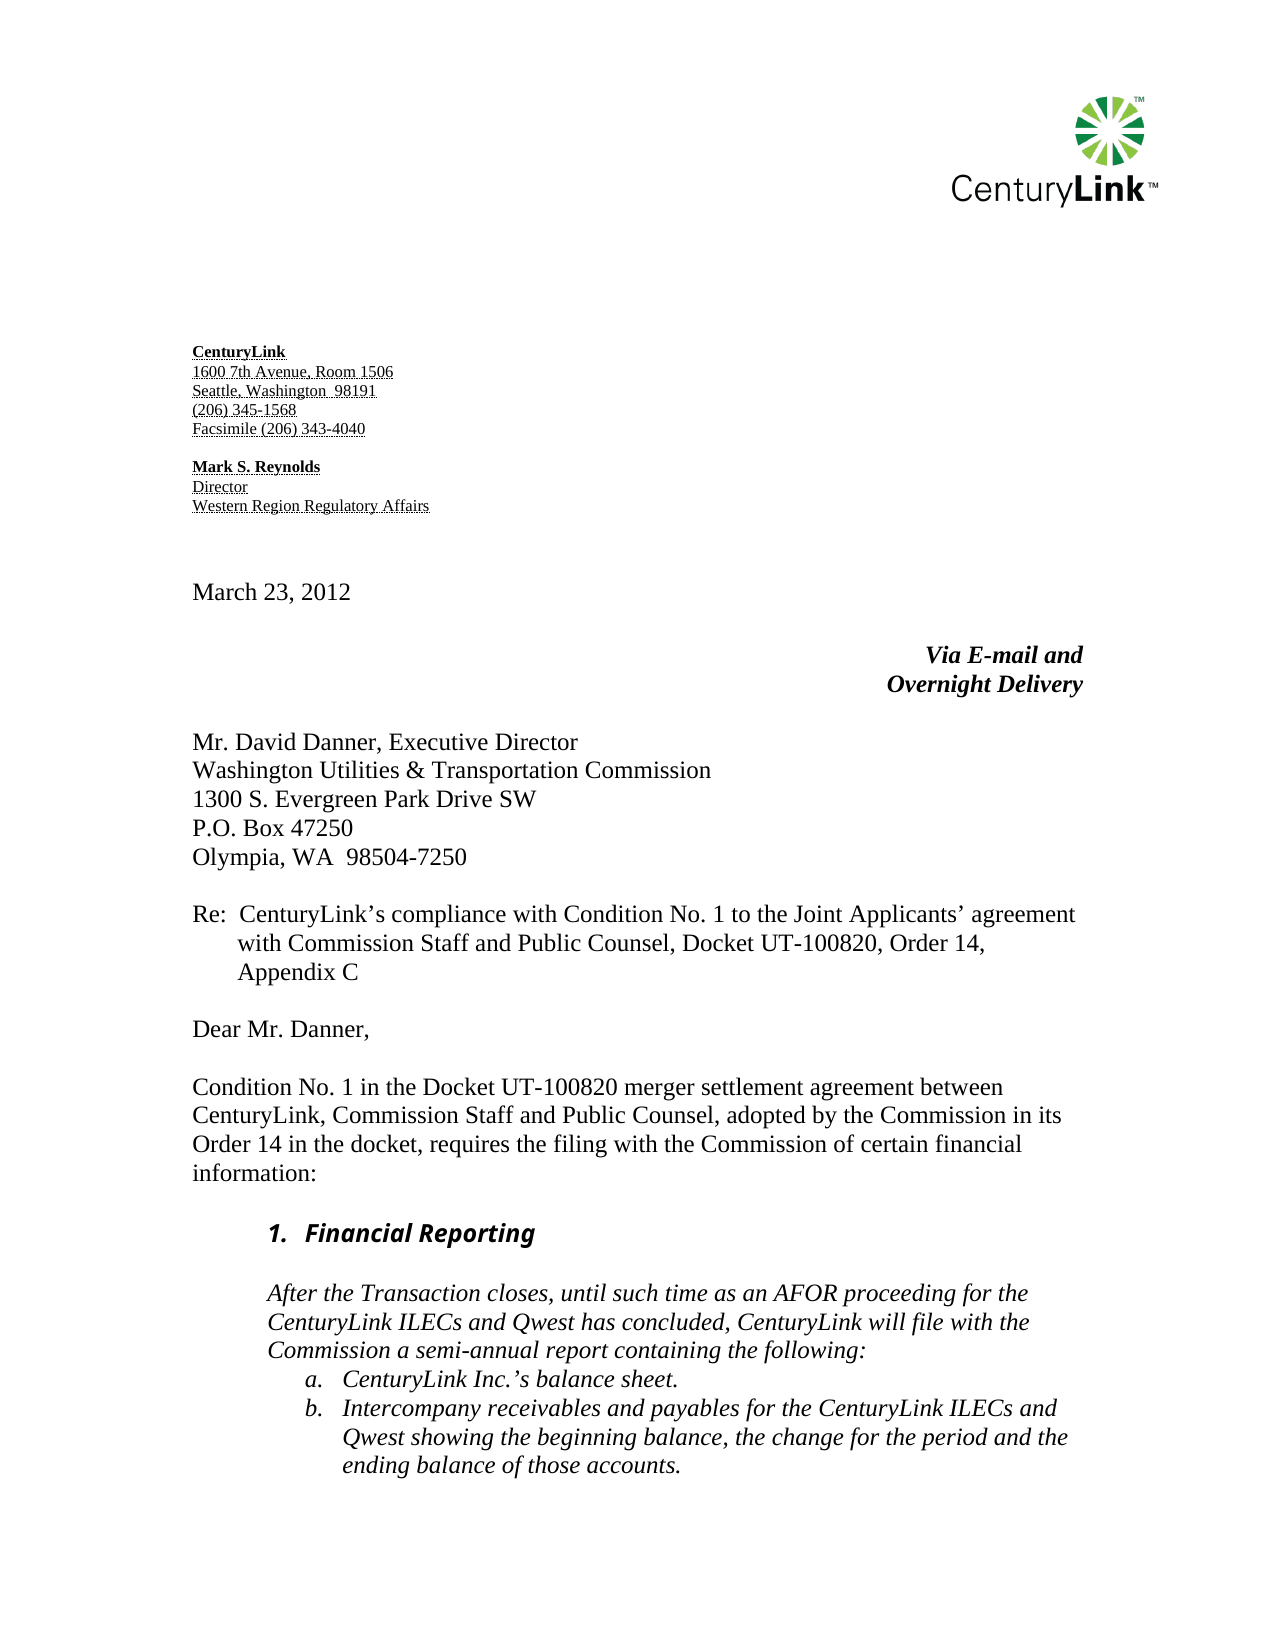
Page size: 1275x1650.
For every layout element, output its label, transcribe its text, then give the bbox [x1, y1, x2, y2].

text March 23, 2012 [192, 577, 1083, 606]
list Financial Reporting [267, 1215, 1083, 1249]
list After the Transaction closes, until such time as an AFOR proceeding for the CenturyLink ILECs and Qwest has concluded, CenturyLink will file with the Commission a semi-annual report containing the following: [267, 1278, 1083, 1364]
subtitle Mark S. Reynolds [192, 457, 1083, 476]
text Re: CenturyLink’s compliance with Condition No. 1 to the Joint Applicants’ agreement with Commission Staff and Public Counsel, Docket UT-100820, Order 14, Appendix C [192, 899, 1083, 985]
subtitle , Room 1506 [192, 361, 1083, 381]
text Mr. David Danner, Executive Director [192, 727, 1083, 755]
subtitle (206) 345-1568 [192, 400, 1083, 419]
text Dear Mr. Danner, [192, 1014, 1083, 1043]
subtitle Facsimile (206) 343-4040 [192, 419, 1083, 438]
subtitle Western Region Regulatory Affairs [192, 496, 1083, 515]
text Overnight Delivery [192, 669, 1083, 698]
subtitle Director [192, 476, 1083, 496]
text Via E-mail and [192, 640, 1083, 669]
subtitle CenturyLink [192, 342, 1083, 361]
text Utilities & Transportation Commission [192, 755, 1083, 784]
list CenturyLink Inc.’s balance sheet. [304, 1364, 1083, 1393]
text Condition No. 1 in the Docket UT-100820 merger settlement agreement between CenturyLink, Commission Staff and Public Counsel, adopted by the Commission in its Order 14 in the docket, requires the filing with the Commission of certain financial information: [192, 1072, 1083, 1187]
list Intercompany receivables and payables for the CenturyLink ILECs and Qwest showing the beginning balance, the change for the period and the ending balance of those accounts. [304, 1393, 1083, 1479]
picture [901, 28, 1275, 237]
